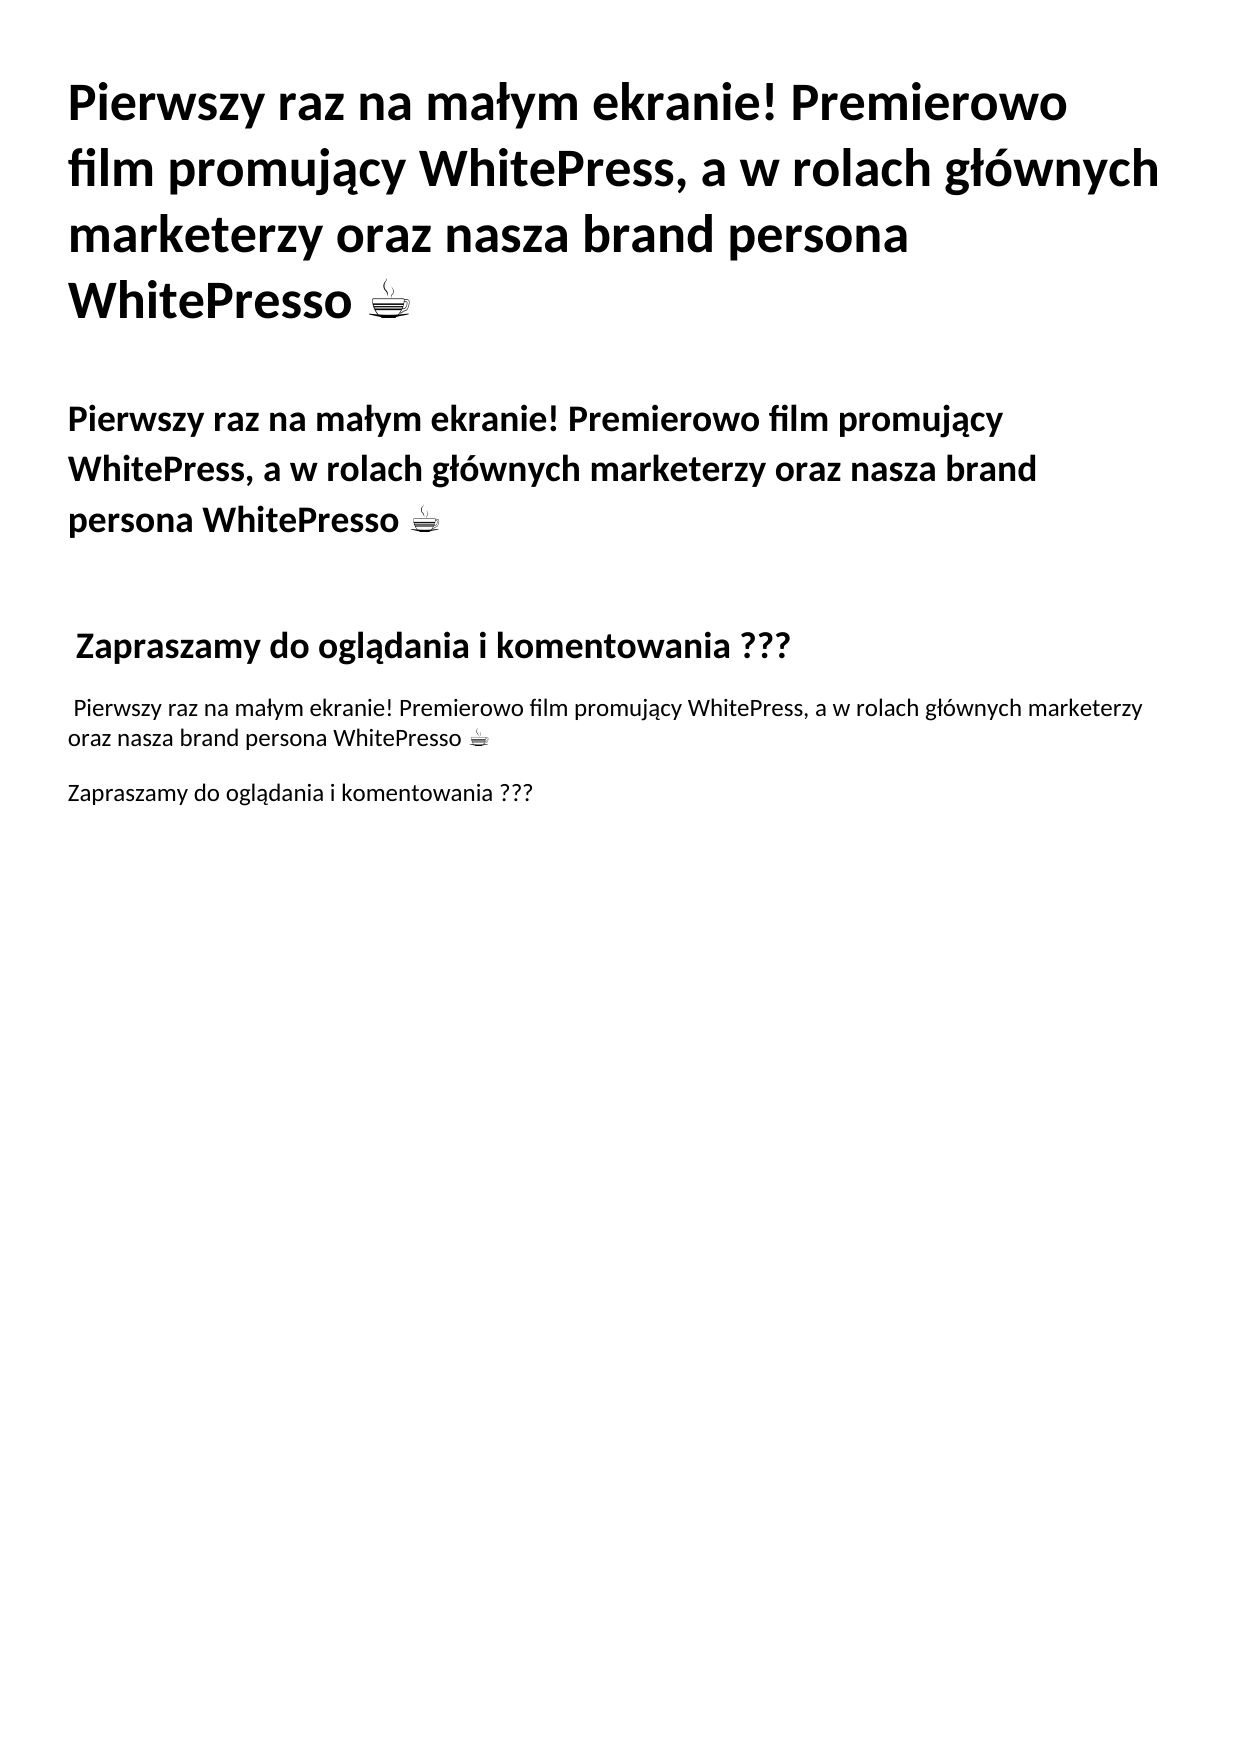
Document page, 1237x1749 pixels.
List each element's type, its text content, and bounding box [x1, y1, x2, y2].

text Pierwszy raz na małym ekranie! Premierowo film promujący WhitePress, a w rolach głównych marketerzy oraz nasza brand persona WhitePresso ☕ [68, 395, 1169, 541]
text Pierwszy raz na małym ekranie! Premierowo film promujący WhitePress, a w rolach głównych marketerzy oraz nasza brand persona WhitePresso ☕ [68, 68, 1169, 332]
text Zapraszamy do oglądania i komentowania ??? [68, 622, 1169, 668]
text Zapraszamy do oglądania i komentowania ??? [68, 777, 1169, 807]
text Pierwszy raz na małym ekranie! Premierowo film promujący WhitePress, a w rolach głównych marketerzy oraz nasza brand persona WhitePresso ☕ [68, 692, 1169, 753]
